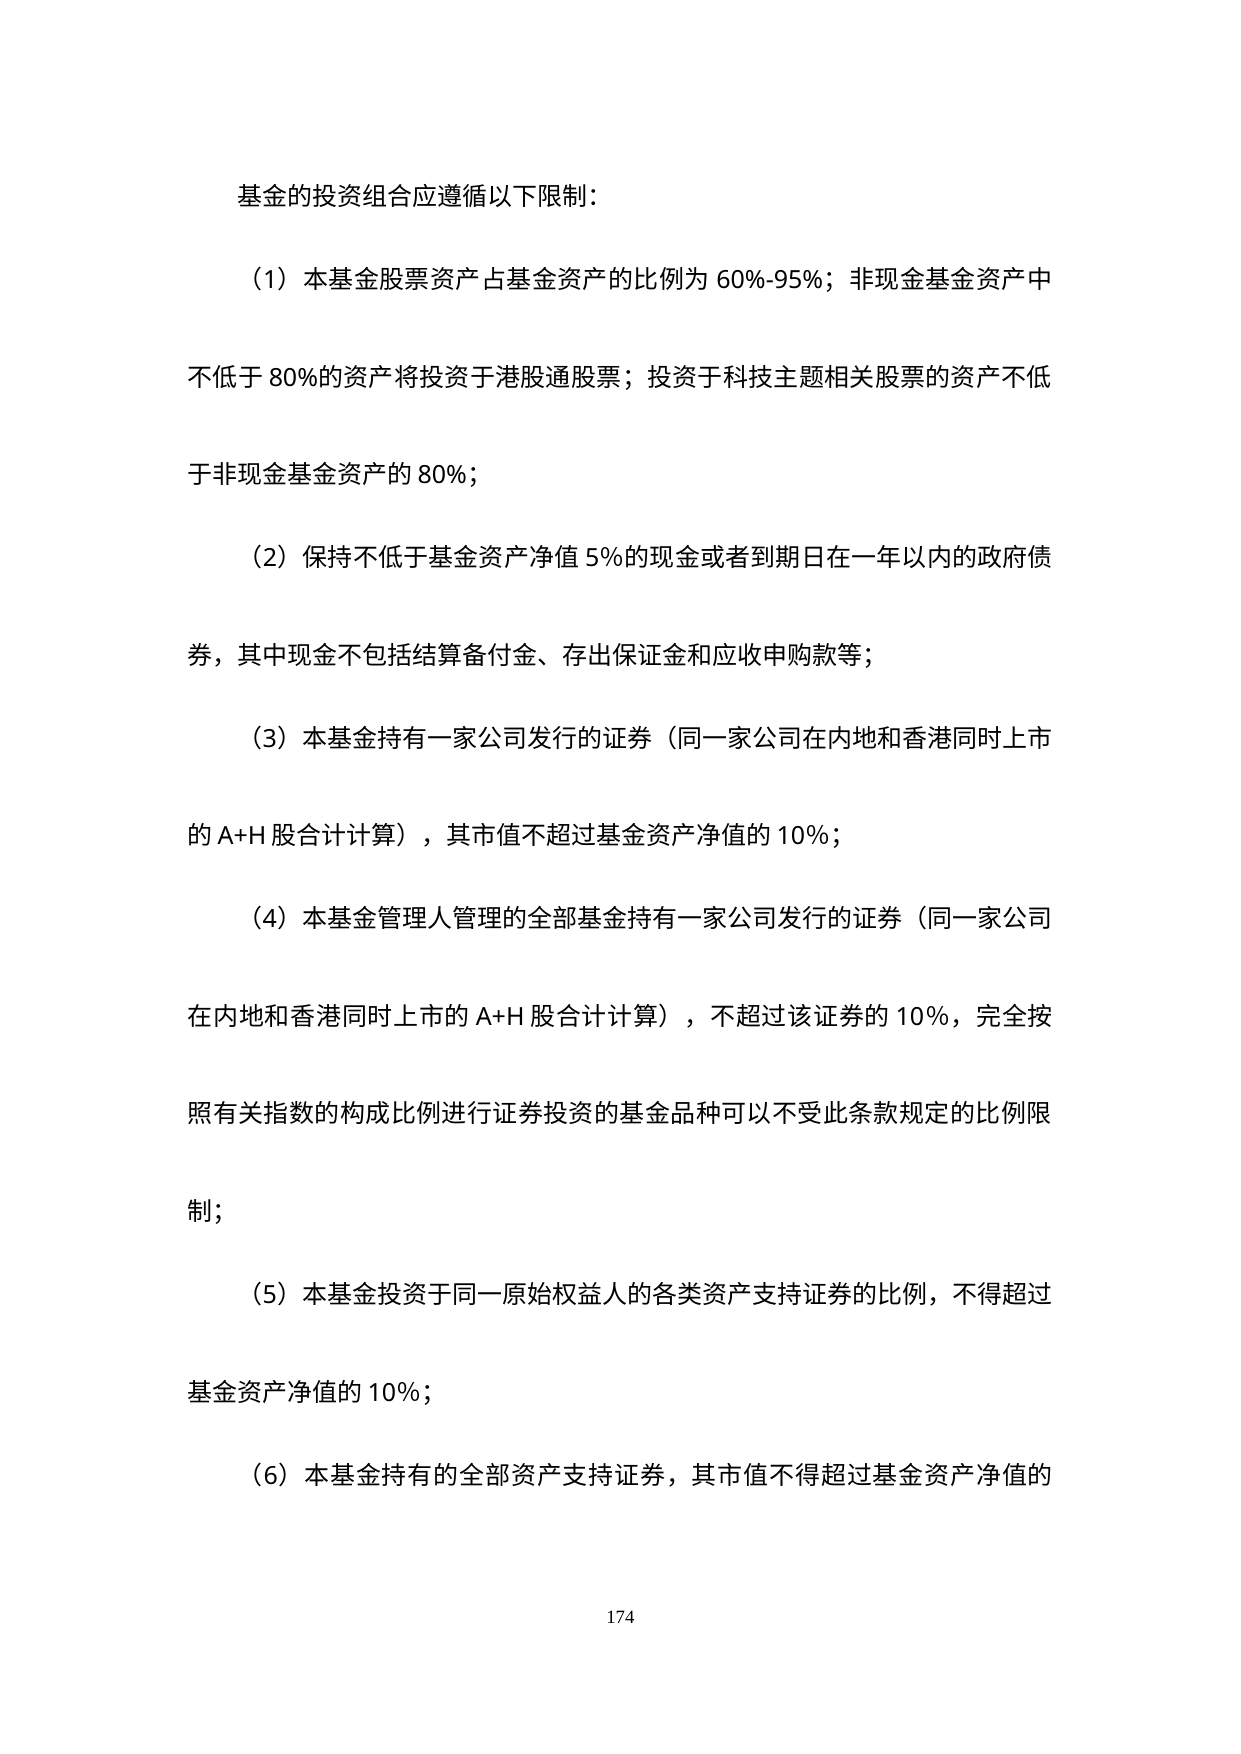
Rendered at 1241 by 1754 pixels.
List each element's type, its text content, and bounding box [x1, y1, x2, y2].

text （1）本基金股票资产占基金资产的比例为60%-95%；非现金基金资产中不低于80%的资产将投资于港股通股票；投资于科技主题相关股票的资产不低于非现金基金资产的80%； [187, 245, 1053, 505]
text （4）本基金管理人管理的全部基金持有一家公司发行的证券（同一家公司在内地和香港同时上市的A+H股合计计算），不超过该证券的10％，完全按照有关指数的构成比例进行证券投资的基金品种可以不受此条款规定的比例限制； [187, 884, 1053, 1242]
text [187, 1441, 1053, 1506]
text （5）本基金投资于同一原始权益人的各类资产支持证券的比例，不得超过基金资产净值的10％； [187, 1260, 1053, 1423]
text 基金的投资组合应遵循以下限制： [187, 162, 1053, 227]
text （3）本基金持有一家公司发行的证券（同一家公司在内地和香港同时上市的A+H股合计计算），其市值不超过基金资产净值的10％； [187, 704, 1053, 866]
text （2）保持不低于基金资产净值5％的现金或者到期日在一年以内的政府债券，其中现金不包括结算备付金、存出保证金和应收申购款等； [187, 523, 1053, 686]
